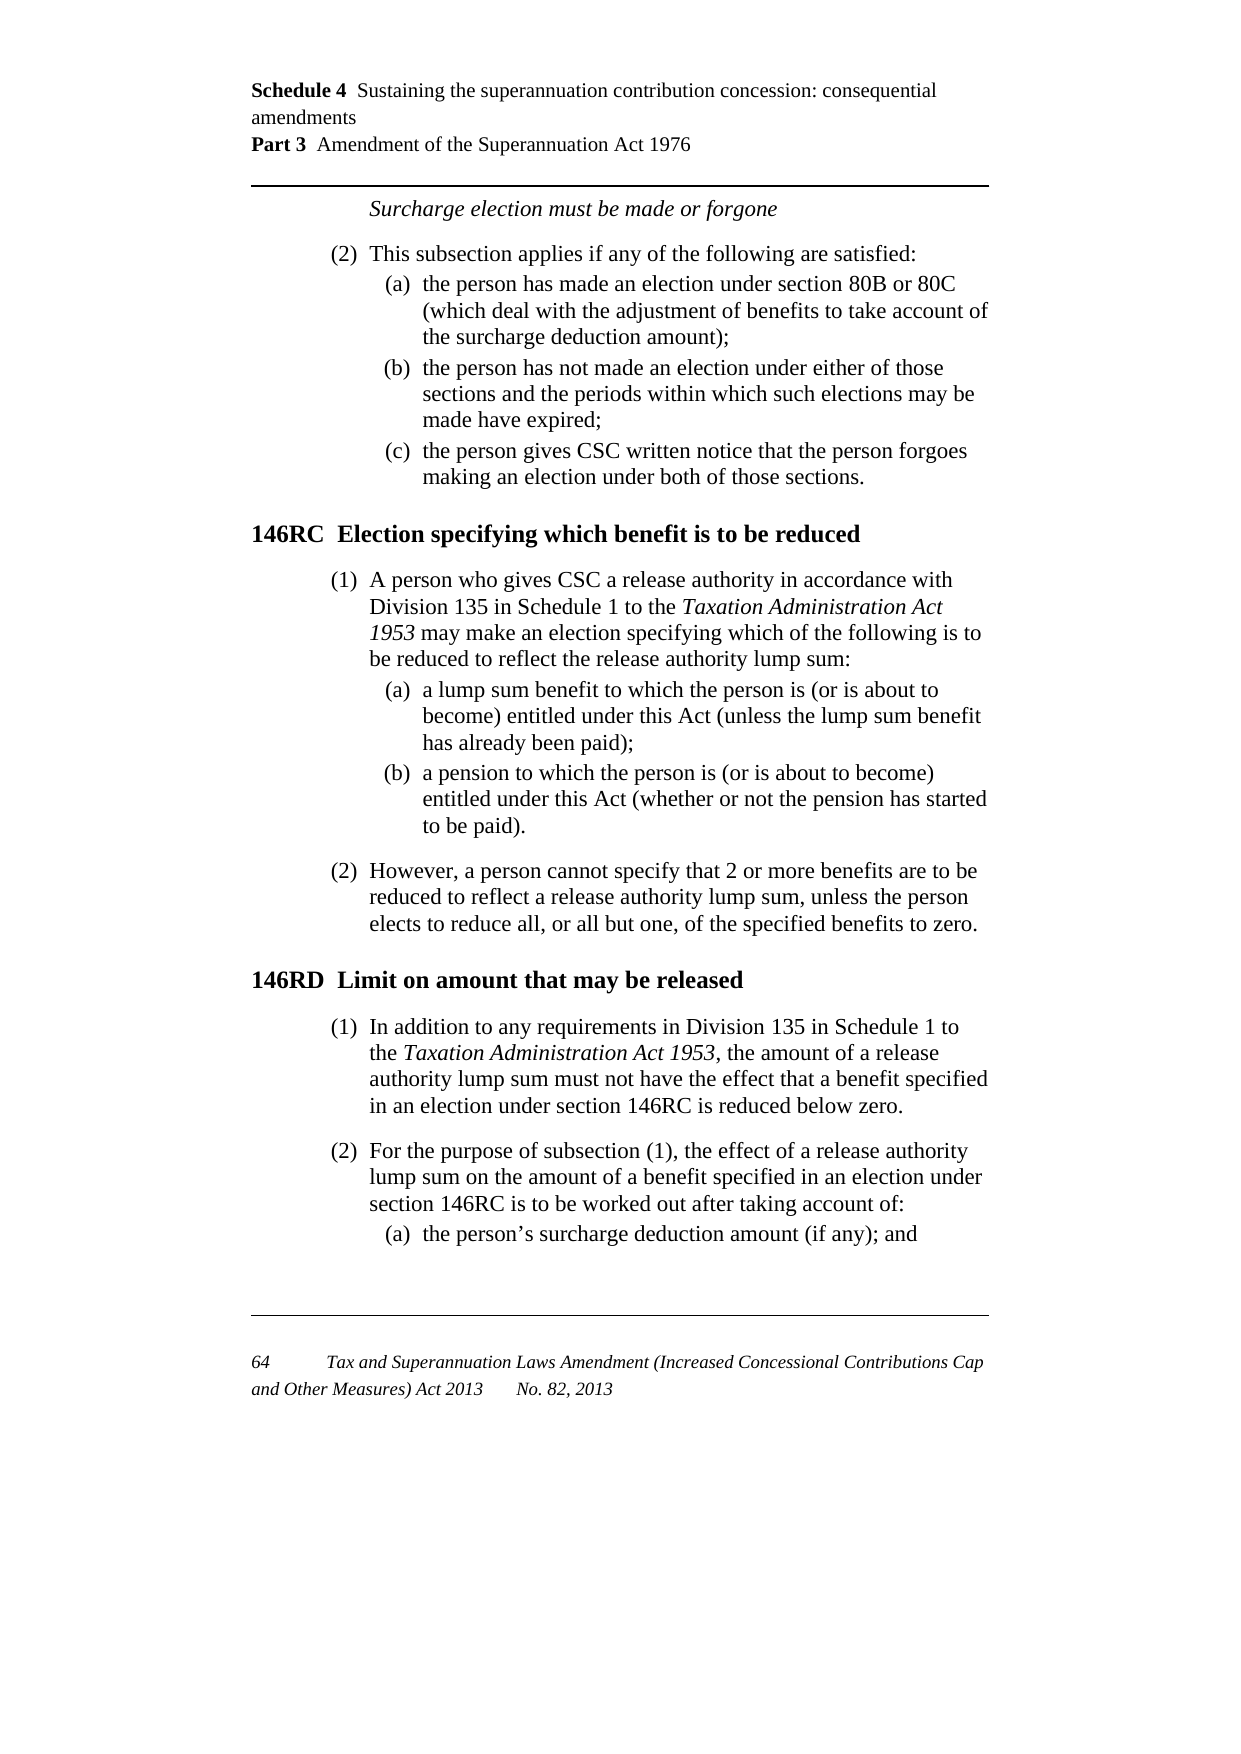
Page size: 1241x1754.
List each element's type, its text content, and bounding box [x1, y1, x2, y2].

text (a) the person’s surcharge deduction amount (if any); and [251, 1220, 989, 1246]
text Surcharge election must be made or forgone [369, 195, 989, 221]
text (2) This subsection applies if any of the following are satisfied: [251, 240, 989, 266]
text (b) the person has not made an election under either of those sections and the periods within which such elections may be made have expired; [251, 354, 989, 433]
text (2) However, a person cannot specify that 2 or more benefits are to be reduced to reflect a release authority lump sum, unless the person elects to reduce all, or all but one, of the specified benefits to zero. [251, 857, 989, 936]
text 146RC Election specifying which benefit is to be reduced [251, 519, 989, 548]
text 146RD Limit on amount that may be released [251, 965, 989, 994]
text (b) a pension to which the person is (or is about to become) entitled under this Act (whether or not the pension has started to be paid). [251, 759, 989, 838]
text (2) For the purpose of subsection (1), the effect of a release authority lump sum on the amount of a benefit specified in an election under section 146RC is to be worked out after taking account of: [251, 1137, 989, 1216]
text (a) the person has made an election under section 80B or 80C (which deal with the adjustment of benefits to take account of the surcharge deduction amount); [251, 271, 989, 349]
text (1) A person who gives CSC a release authority in accordance with Division 135 in Schedule 1 to the Taxation Administration Act 1953 may make an election specifying which of the following is to be reduced to reflect the release authority lump sum: [251, 566, 989, 672]
text (1) In addition to any requirements in Division 135 in Schedule 1 to the Taxation Administration Act 1953, the amount of a release authority lump sum must not have the effect that a benefit specified in an election under section 146RC is reduced below zero. [251, 1013, 989, 1118]
text (a) a lump sum benefit to which the person is (or is about to become) entitled under this Act (unless the lump sum benefit has already been paid); [251, 676, 989, 755]
text (c) the person gives CSC written notice that the person forgoes making an election under both of those sections. [251, 437, 989, 490]
